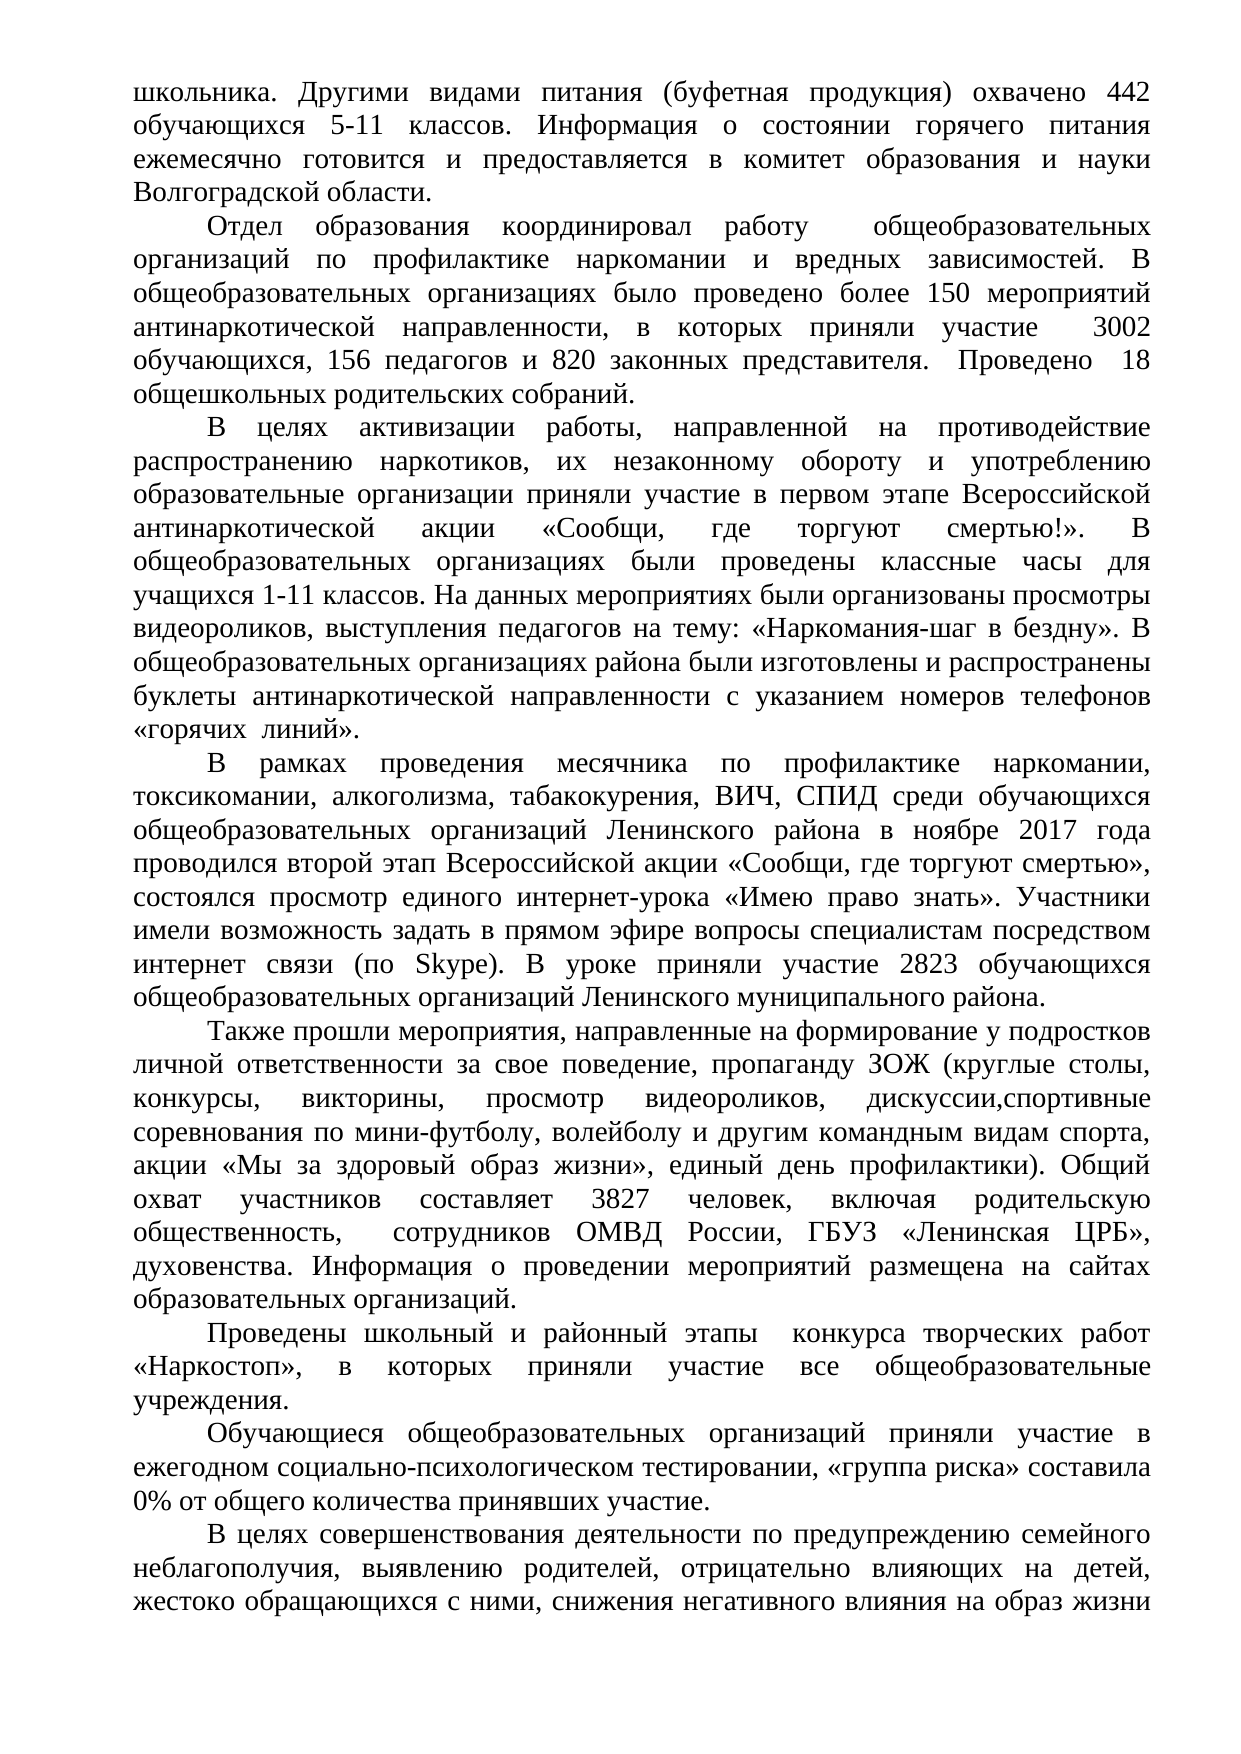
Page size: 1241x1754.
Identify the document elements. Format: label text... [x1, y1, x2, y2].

text Обучающиеся общеобразовательных организаций приняли участие в ежегодном социально-психологическом тестировании, «группа риска» составила 0% от общего количества принявших участие. [133, 1416, 1152, 1516]
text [133, 74, 1152, 208]
text Проведены школьный и районный этапы конкурса творческих работ «Наркостоп», в которых приняли участие все общеобразовательные учреждения. [133, 1315, 1152, 1416]
text В целях активизации работы, направленной на противодействие распространению наркотиков, их незаконному обороту и употреблению образовательные организации приняли участие в первом этапе Всероссийской антинаркотической акции «Сообщи, где торгуют смертью!». В общеобразовательных организациях были проведены классные часы для учащихся 1-11 классов. На данных мероприятиях были организованы просмотры видеороликов, выступления педагогов на тему: «Наркомания-шаг в бездну». В общеобразовательных организациях района были изготовлены и распространены буклеты антинаркотической направленности с указанием номеров телефонов «горячих линий». [133, 409, 1152, 745]
text Отдел образования координировал работу общеобразовательных организаций по профилактике наркомании и вредных зависимостей. В общеобразовательных организациях было проведено более 150 мероприятий антинаркотической направленности, в которых приняли участие 3002 обучающихся, 156 педагогов и 820 законных представителя. Проведено 18 общешкольных родительских собраний. [133, 208, 1152, 409]
text Также прошли мероприятия, направленные на формирование у подростков личной ответственности за свое поведение, пропаганду ЗОЖ (круглые столы, конкурсы, викторины, просмотр видеороликов, дискуссии,спортивные соревнования по мини-футболу, волейболу и другим командным видам спорта, акции «Мы за здоровый образ жизни», единый день профилактики). Общий охват участников составляет 3827 человек, включая родительскую общественность, сотрудников ОМВД России, ГБУЗ «Ленинская ЦРБ», духовенства. Информация о проведении мероприятий размещена на сайтах образовательных организаций. [133, 1013, 1152, 1315]
text В рамках проведения месячника по профилактике наркомании, токсикомании, алкоголизма, табакокурения, ВИЧ, СПИД среди обучающихся общеобразовательных организаций Ленинского района в ноябре 2017 года проводился второй этап Всероссийской акции «Сообщи, где торгуют смертью», состоялся просмотр единого интернет-урока «Имею право знать». Участники имели возможность задать в прямом эфире вопросы специалистам посредством интернет связи (по Skype). В уроке приняли участие 2823 обучающихся общеобразовательных организаций Ленинского муниципального района. [133, 745, 1152, 1013]
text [133, 1516, 1152, 1617]
